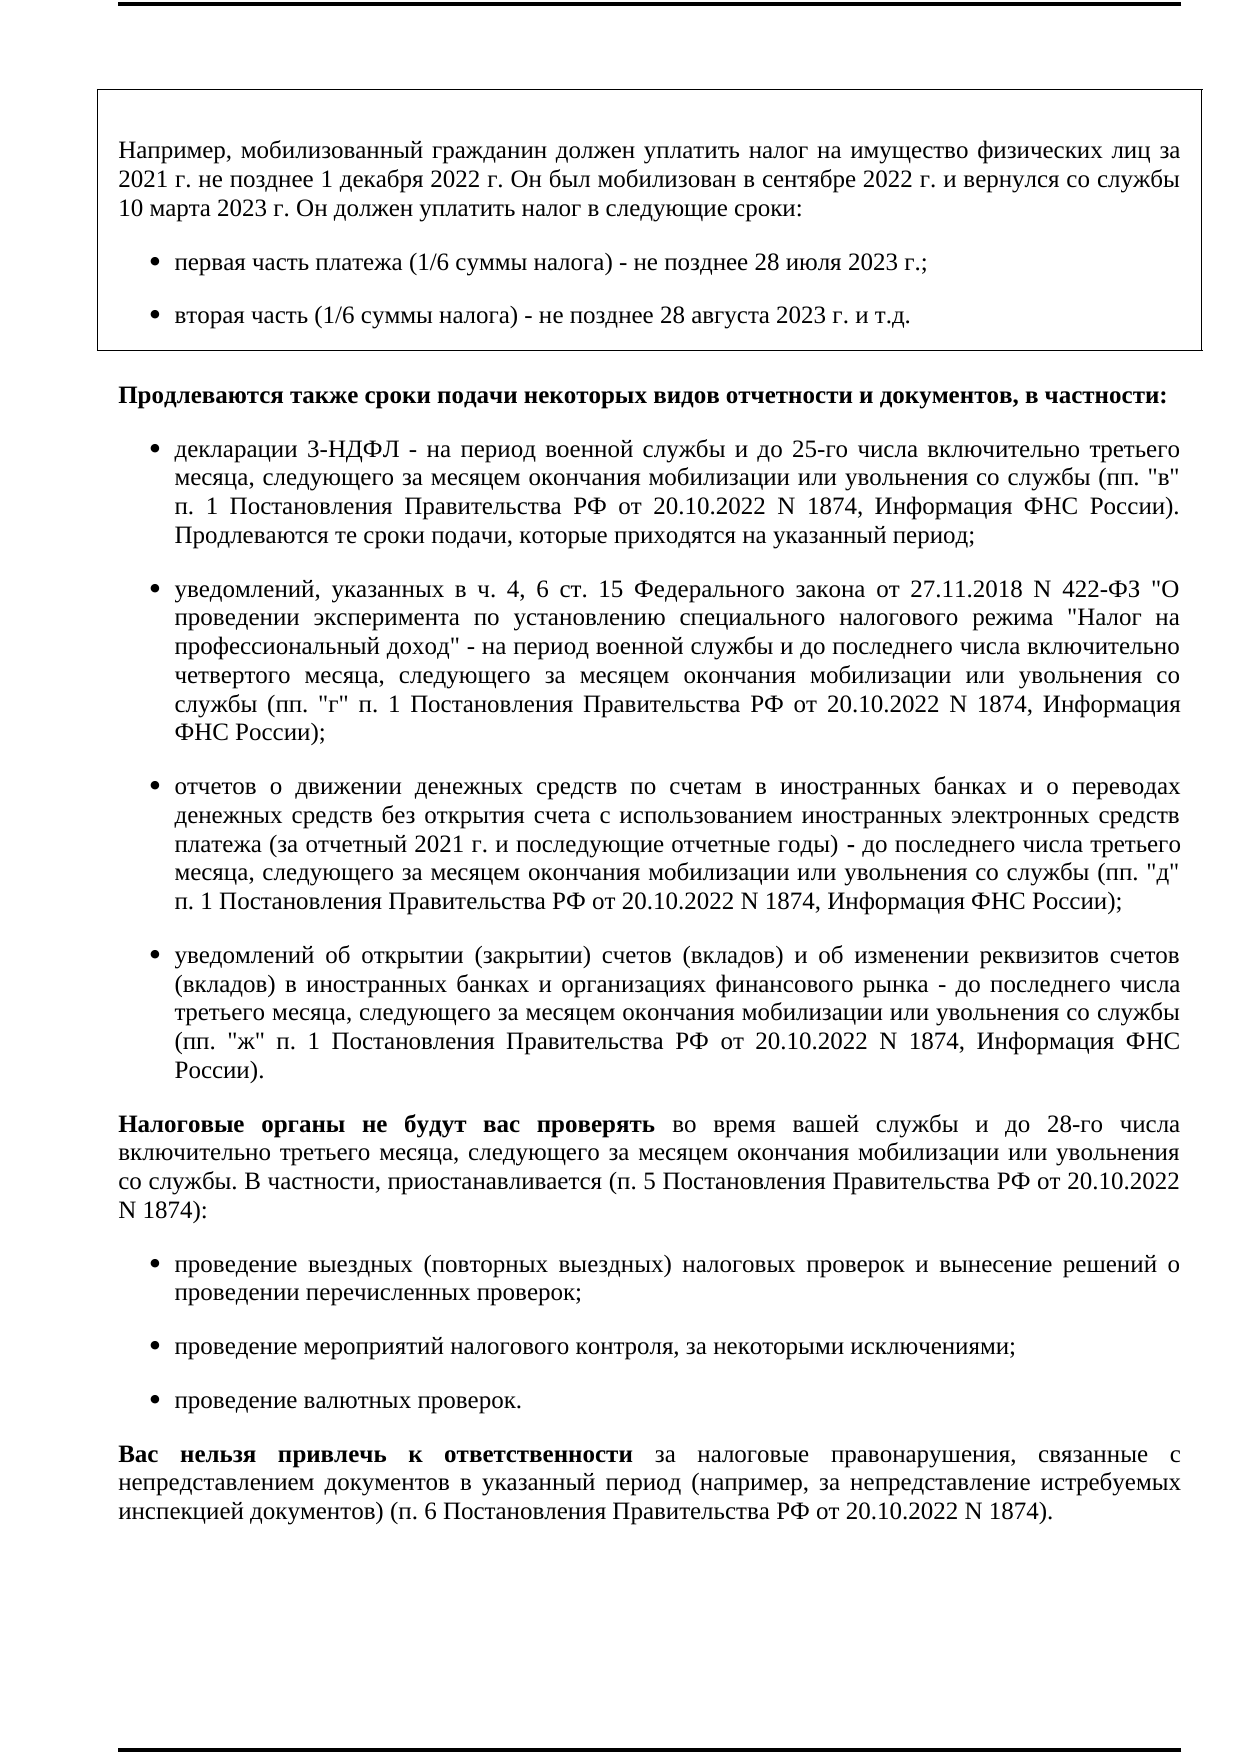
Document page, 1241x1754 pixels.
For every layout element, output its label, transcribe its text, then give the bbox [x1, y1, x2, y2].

list проведение мероприятий налогового контроля, за некоторыми исключениями; [151, 1331, 1181, 1360]
list уведомлений, указанных в ч. 4, 6 ст. 15 Федерального закона от 27.11.2018 N 422-ФЗ "О проведении эксперимента по установлению специального налогового режима "Налог на профессиональный доход" - на период военной службы и до последнего числа включительно четвертого месяца, следующего за месяцем окончания мобилизации или увольнения со службы (пп. "г" п. 1 Постановления Правительства РФ от 20.10.2022 N 1874, Информация ФНС России); [151, 574, 1181, 746]
list проведение выездных (повторных выездных) налоговых проверок и вынесение решений о проведении перечисленных проверок; [151, 1249, 1181, 1306]
text Налоговые органы не будут вас проверять во время вашей службы и до 28-го числа включительно третьего месяца, следующего за месяцем окончания мобилизации или увольнения со службы. В частности, приостанавливается (п. 5 Постановления Правительства РФ от 20.10.2022 N 1874): [118, 1109, 1181, 1224]
text Продлеваются также сроки подачи некоторых видов отчетности и документов, в частности: [118, 380, 1181, 409]
list уведомлений об открытии (закрытии) счетов (вкладов) и об изменении реквизитов счетов (вкладов) в иностранных банках и организациях финансового рынка - до последнего числа третьего месяца, следующего за месяцем окончания мобилизации или увольнения со службы (пп. "ж" п. 1 Постановления Правительства РФ от 20.10.2022 N 1874, Информация ФНС России). [151, 940, 1181, 1084]
list декларации 3-НДФЛ - на период военной службы и до 25-го числа включительно третьего месяца, следующего за месяцем окончания мобилизации или увольнения со службы (пп. "в" п. 1 Постановления Правительства РФ от 20.10.2022 N 1874, Информация ФНС России). Продлеваются те сроки подачи, которые приходятся на указанный период; [151, 434, 1181, 549]
text Вас нельзя привлечь к ответственности за налоговые правонарушения, связанные с непредставлением документов в указанный период (например, за непредставление истребуемых инспекцией документов) (п. 6 Постановления Правительства РФ от 20.10.2022 N 1874). [118, 1439, 1181, 1525]
list отчетов о движении денежных средств по счетам в иностранных банках и о переводах денежных средств без открытия счета с использованием иностранных электронных средств платежа (за отчетный 2021 г. и последующие отчетные годы) - до последнего числа третьего месяца, следующего за месяцем окончания мобилизации или увольнения со службы (пп. "д" п. 1 Постановления Правительства РФ от 20.10.2022 N 1874, Информация ФНС России); [151, 771, 1181, 915]
list проведение валютных проверок. [151, 1385, 1181, 1414]
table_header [98, 90, 1201, 349]
